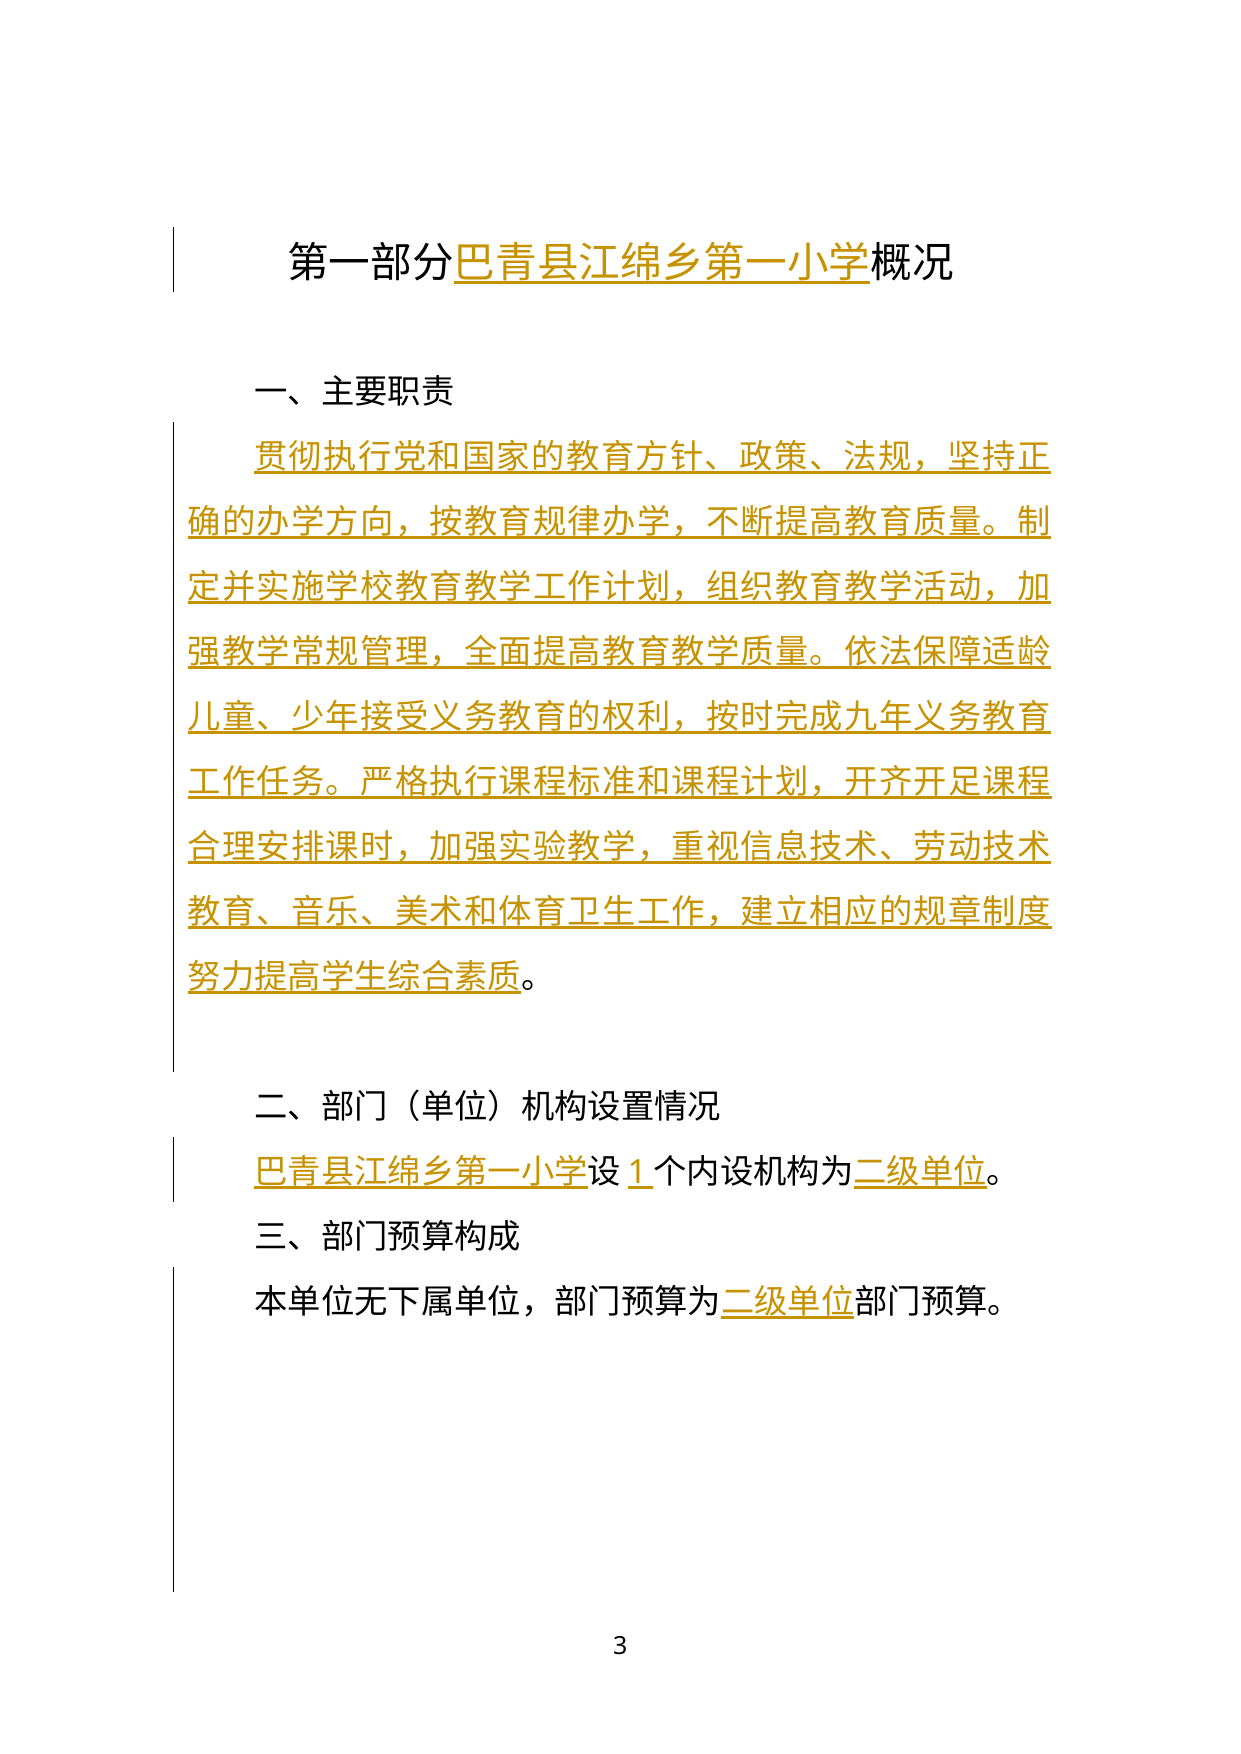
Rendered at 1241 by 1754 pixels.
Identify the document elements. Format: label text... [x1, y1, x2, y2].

text 二、部门（单位）机构设置情况 [187, 1072, 1053, 1137]
text 第一部分概况 [187, 227, 1053, 292]
text 设个内设机构为。 [187, 1137, 1053, 1202]
text 本单位无下属单位，部门预算为部门预算。 [187, 1267, 1053, 1332]
text 三、部门预算构成 [187, 1202, 1053, 1267]
text 。 [187, 422, 1053, 1007]
text 一、主要职责 [187, 357, 1053, 422]
